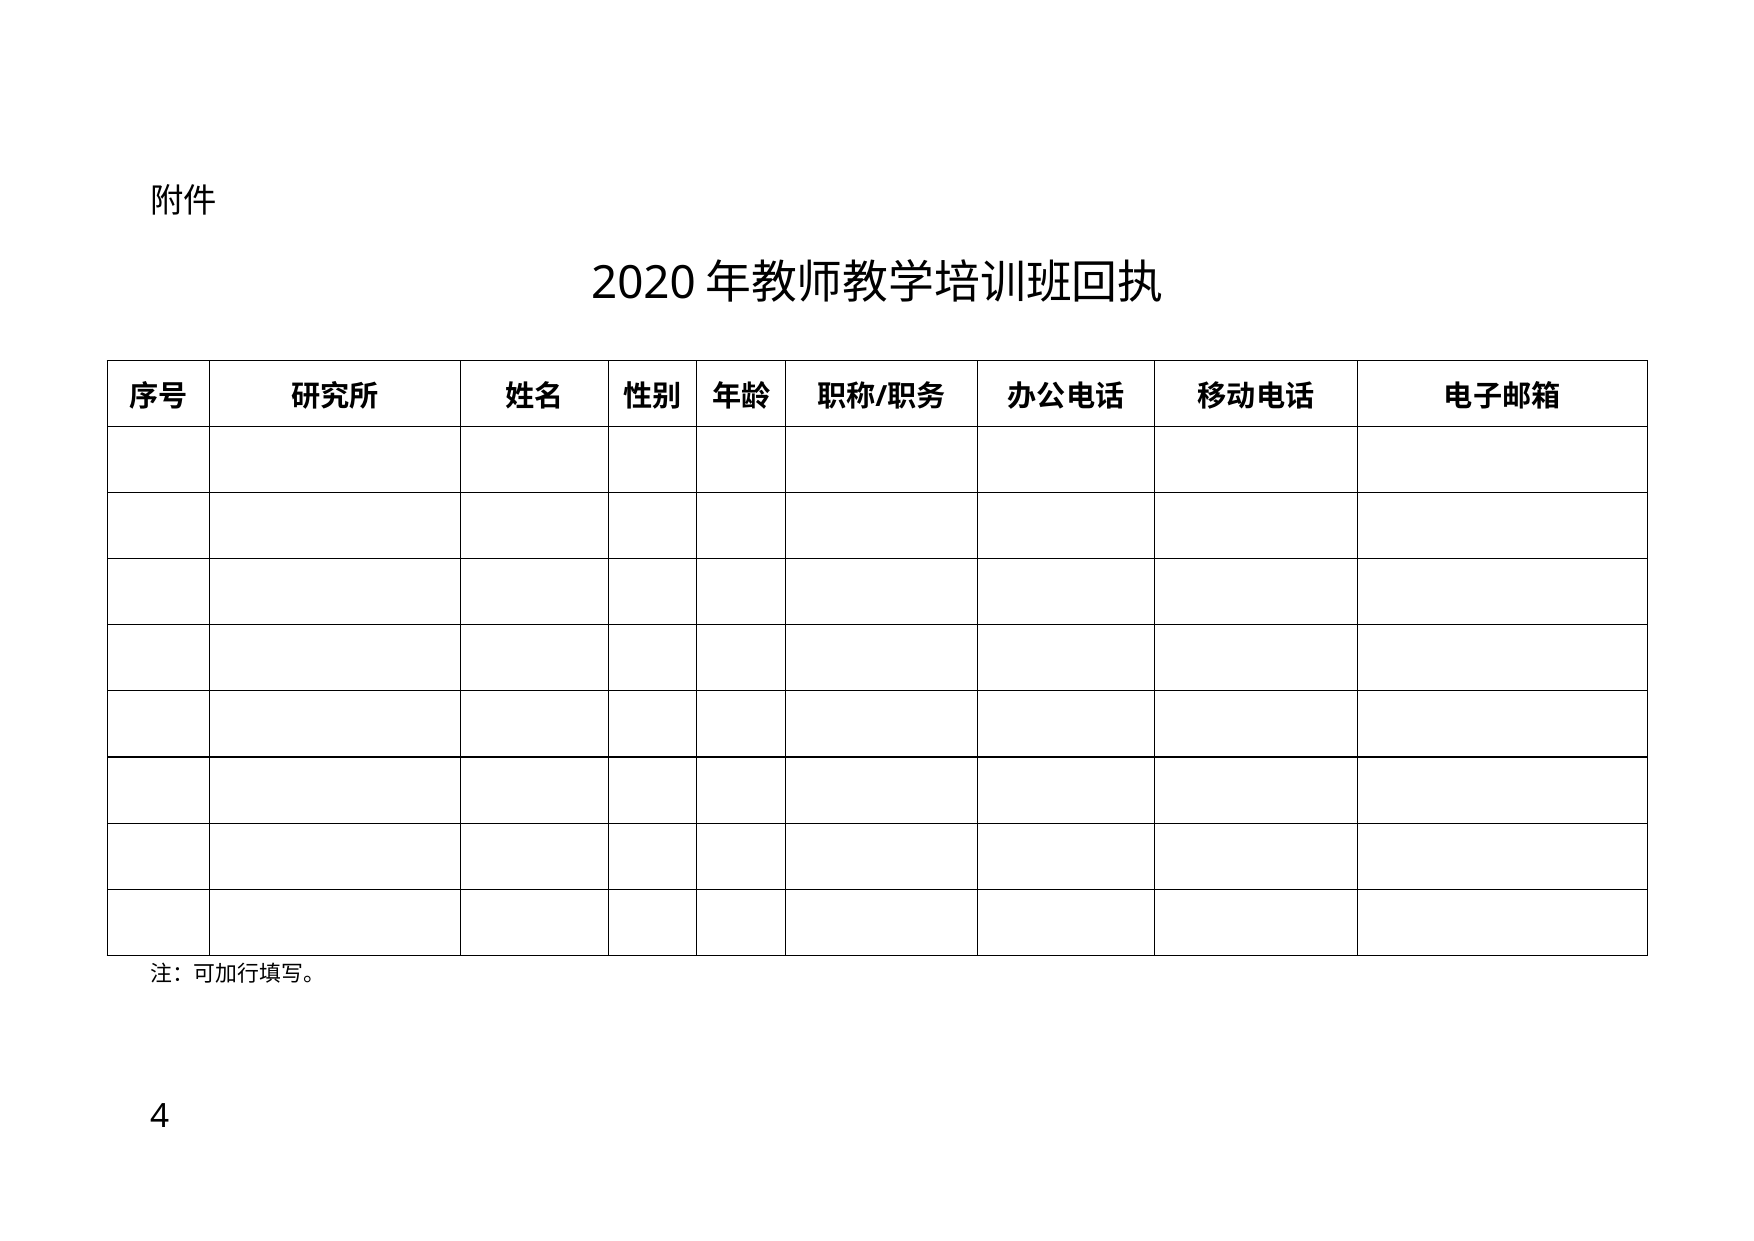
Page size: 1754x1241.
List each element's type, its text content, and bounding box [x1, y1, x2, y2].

table_cell [108, 691, 209, 756]
table_cell [1155, 625, 1357, 690]
table_cell [978, 559, 1154, 624]
table_cell [461, 824, 608, 888]
table_cell [609, 691, 696, 756]
table_header 职称/职务 [786, 361, 977, 426]
table_header 办公电话 [978, 361, 1154, 426]
table_header 年龄 [697, 361, 785, 426]
table_cell [108, 559, 209, 624]
table_cell [786, 625, 977, 690]
table_cell [697, 427, 785, 492]
table_cell [210, 758, 460, 822]
table_header 研究所 [210, 361, 460, 426]
text 注：可加行填写。 [150, 956, 1604, 988]
table_cell [1358, 824, 1647, 888]
table_cell [461, 691, 608, 756]
table_cell [697, 890, 785, 954]
table_cell [461, 427, 608, 492]
table_cell [1155, 824, 1357, 888]
table_cell [108, 625, 209, 690]
table_cell [210, 427, 460, 492]
table_cell [461, 493, 608, 558]
table_cell [210, 493, 460, 558]
table_cell [1358, 493, 1647, 558]
text 2020年教师教学培训班回执 [150, 230, 1604, 328]
table_header 电子邮箱 [1358, 361, 1647, 426]
table_cell [461, 625, 608, 690]
table_cell [697, 691, 785, 756]
table_cell [978, 427, 1154, 492]
table_cell [786, 890, 977, 954]
table_cell [978, 493, 1154, 558]
table_cell [1155, 758, 1357, 822]
table_cell [786, 758, 977, 822]
table_cell [108, 427, 209, 492]
table_cell [108, 758, 209, 822]
table_cell [1358, 427, 1647, 492]
table_cell [786, 559, 977, 624]
table_cell [978, 625, 1154, 690]
table_cell [210, 559, 460, 624]
table_header 序号 [108, 361, 209, 426]
table_cell [609, 625, 696, 690]
table_cell [609, 427, 696, 492]
text 附件 [150, 165, 1604, 230]
table_cell [978, 758, 1154, 822]
table_cell [697, 824, 785, 888]
table_cell [1358, 691, 1647, 756]
table_cell [210, 890, 460, 954]
table_cell [1358, 758, 1647, 822]
table_header 姓名 [461, 361, 608, 426]
table_cell [108, 890, 209, 954]
table_cell [461, 890, 608, 954]
table_cell [461, 559, 608, 624]
table_cell [697, 625, 785, 690]
table_cell [609, 493, 696, 558]
table_cell [1155, 890, 1357, 954]
table_cell [786, 824, 977, 888]
table_cell [697, 559, 785, 624]
table_cell [609, 824, 696, 888]
table_cell [108, 824, 209, 888]
table_header 移动电话 [1155, 361, 1357, 426]
table_cell [1155, 427, 1357, 492]
table_cell [786, 427, 977, 492]
table_cell [1155, 691, 1357, 756]
table_cell [786, 691, 977, 756]
table_cell [108, 493, 209, 558]
table_cell [210, 625, 460, 690]
table_cell [609, 559, 696, 624]
table_cell [786, 493, 977, 558]
table_cell [978, 691, 1154, 756]
table_cell [1155, 559, 1357, 624]
table_cell [609, 890, 696, 954]
table_cell [697, 493, 785, 558]
table_cell [978, 890, 1154, 954]
table_cell [978, 824, 1154, 888]
table_cell [461, 758, 608, 822]
table_cell [609, 758, 696, 822]
table_cell [210, 691, 460, 756]
table_header 性别 [609, 361, 696, 426]
table_cell [210, 824, 460, 888]
table_cell [1358, 559, 1647, 624]
table_cell [1358, 625, 1647, 690]
table_cell [1155, 493, 1357, 558]
table_cell [697, 758, 785, 822]
table_cell [1358, 890, 1647, 954]
